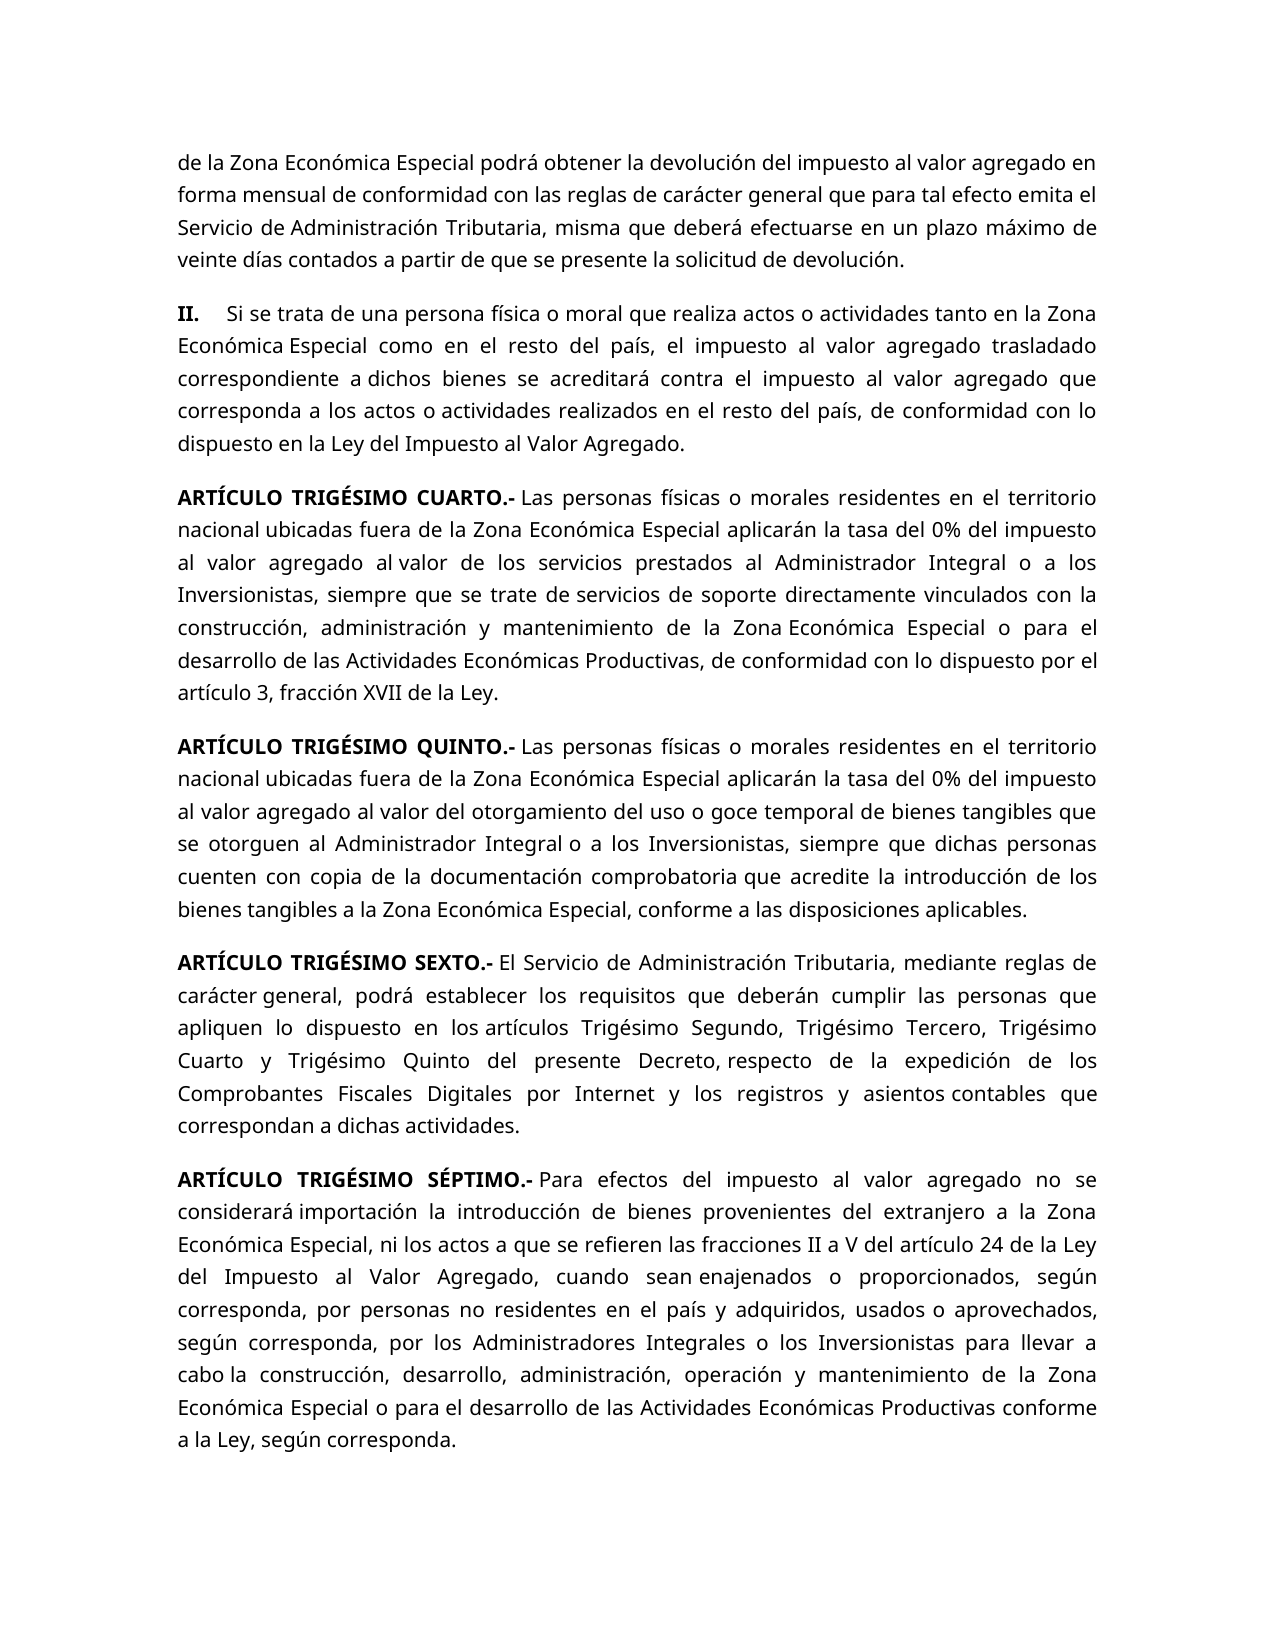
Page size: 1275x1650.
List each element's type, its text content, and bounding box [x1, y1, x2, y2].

text ARTÍCULO TRIGÉSIMO SÉPTIMO.- Para efectos del impuesto al valor agregado no se considerará importación la introducción de bienes provenientes del extranjero a la Zona Económica Especial, ni los actos a que se refieren las fracciones II a V del artículo 24 de la Ley del Impuesto al Valor Agregado, cuando sean enajenados o proporcionados, según corresponda, por personas no residentes en el país y adquiridos, usados o aprovechados, según corresponda, por los Administradores Integrales o los Inversionistas para llevar a cabo la construcción, desarrollo, administración, operación y mantenimiento de la Zona Económica Especial o para el desarrollo de las Actividades Económicas Productivas conforme a la Ley, según corresponda. [177, 1165, 1098, 1454]
text ARTÍCULO TRIGÉSIMO SEXTO.- El Servicio de Administración Tributaria, mediante reglas de carácter general, podrá establecer los requisitos que deberán cumplir las personas que apliquen lo dispuesto en los artículos Trigésimo Segundo, Trigésimo Tercero, Trigésimo Cuarto y Trigésimo Quinto del presente Decreto, respecto de la expedición de los Comprobantes Fiscales Digitales por Internet y los registros y asientos contables que correspondan a dichas actividades. [177, 948, 1098, 1140]
text ARTÍCULO TRIGÉSIMO QUINTO.- Las personas físicas o morales residentes en el territorio nacional ubicadas fuera de la Zona Económica Especial aplicarán la tasa del 0% del impuesto al valor agregado al valor del otorgamiento del uso o goce temporal de bienes tangibles que se otorguen al Administrador Integral o a los Inversionistas, siempre que dichas personas cuenten con copia de la documentación comprobatoria que acredite la introducción de los bienes tangibles a la Zona Económica Especial, conforme a las disposiciones aplicables. [177, 732, 1098, 923]
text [177, 148, 1098, 274]
text II. Si se trata de una persona física o moral que realiza actos o actividades tanto en la Zona Económica Especial como en el resto del país, el impuesto al valor agregado trasladado correspondiente a dichos bienes se acreditará contra el impuesto al valor agregado que corresponda a los actos o actividades realizados en el resto del país, de conformidad con lo dispuesto en la Ley del Impuesto al Valor Agregado. [177, 299, 1098, 458]
text ARTÍCULO TRIGÉSIMO CUARTO.- Las personas físicas o morales residentes en el territorio nacional ubicadas fuera de la Zona Económica Especial aplicarán la tasa del 0% del impuesto al valor agregado al valor de los servicios prestados al Administrador Integral o a los Inversionistas, siempre que se trate de servicios de soporte directamente vinculados con la construcción, administración y mantenimiento de la Zona Económica Especial o para el desarrollo de las Actividades Económicas Productivas, de conformidad con lo dispuesto por el artículo 3, fracción XVII de la Ley. [177, 483, 1098, 707]
